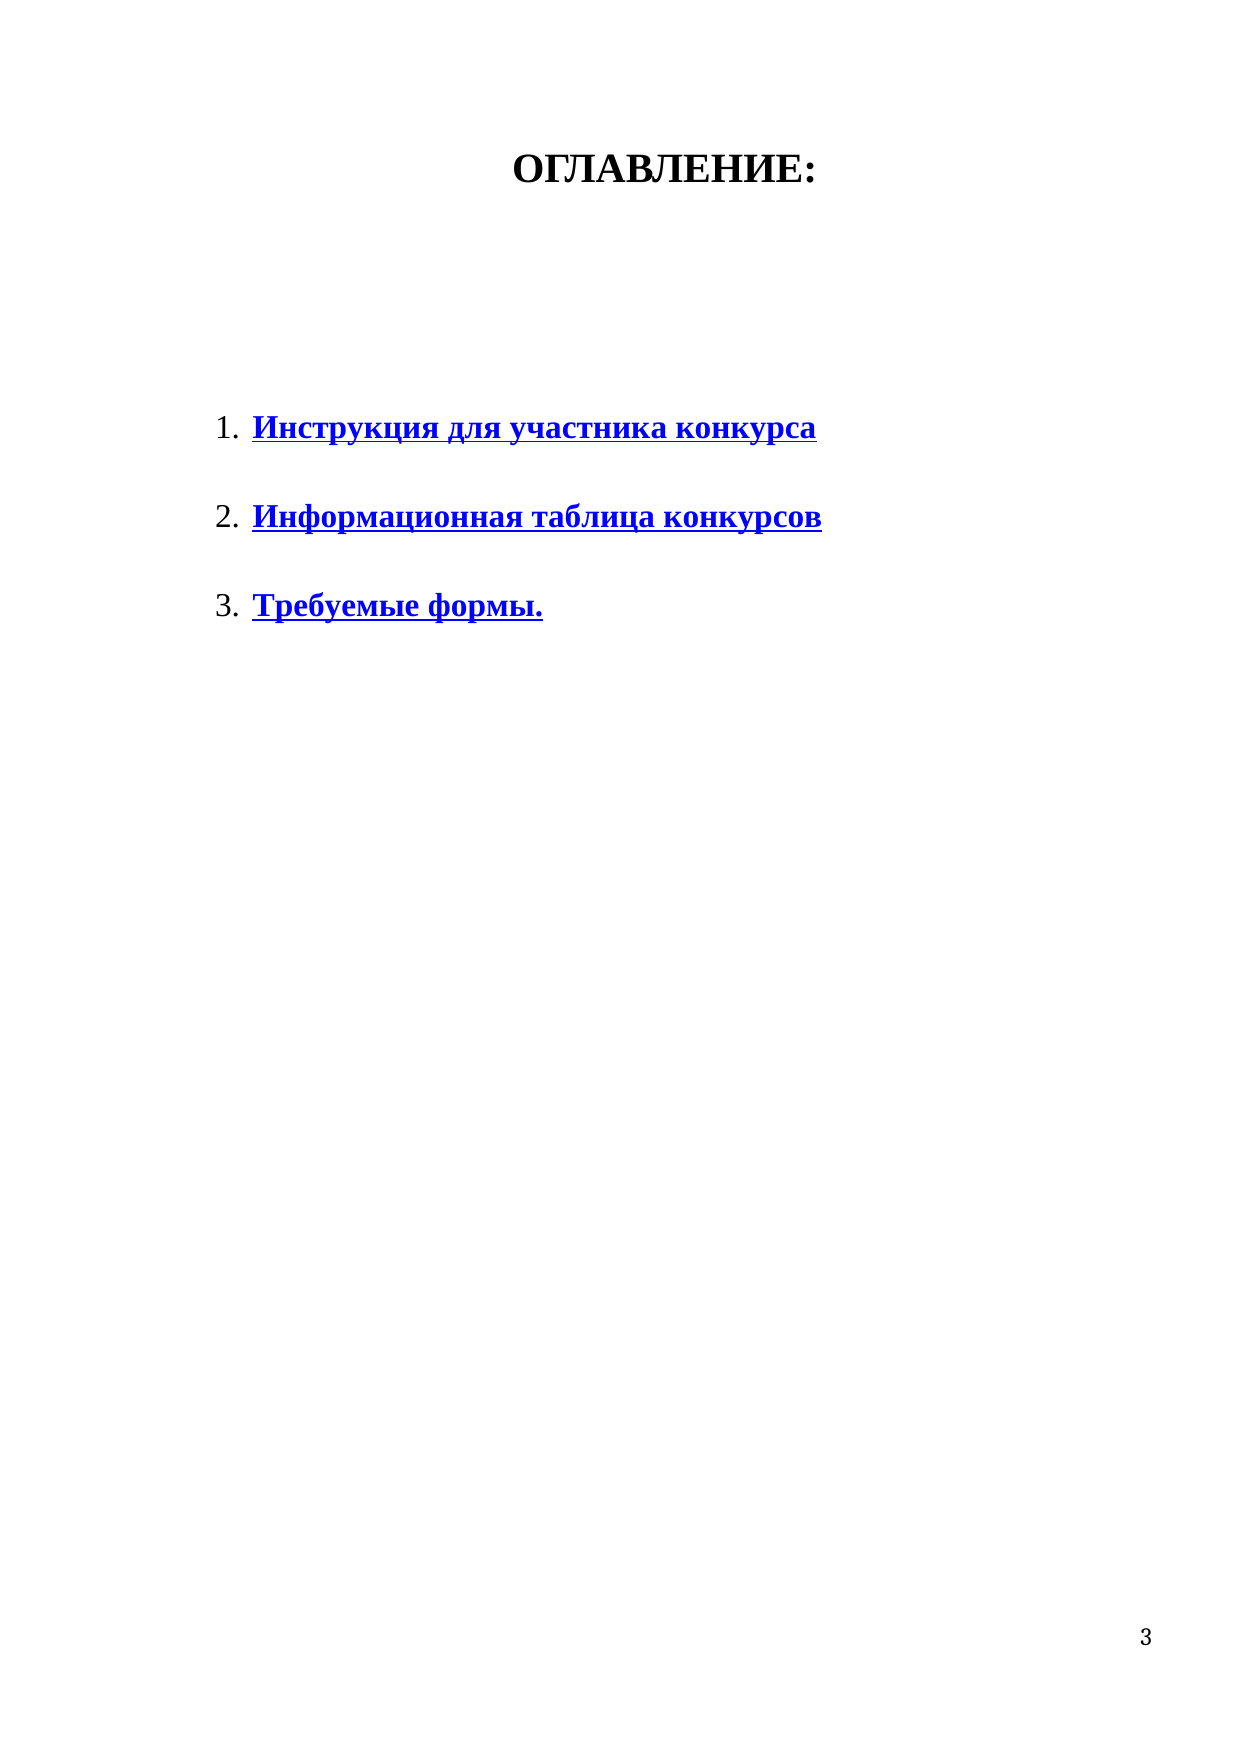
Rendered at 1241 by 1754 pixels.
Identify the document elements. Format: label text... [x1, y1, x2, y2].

subtitle ОГЛАВЛЕНИЕ: [177, 143, 1152, 191]
list Требуемые формы. [215, 586, 1152, 624]
list Информационная таблица конкурсов [215, 496, 1152, 535]
list Инструкция для участника конкурса [215, 407, 1152, 446]
